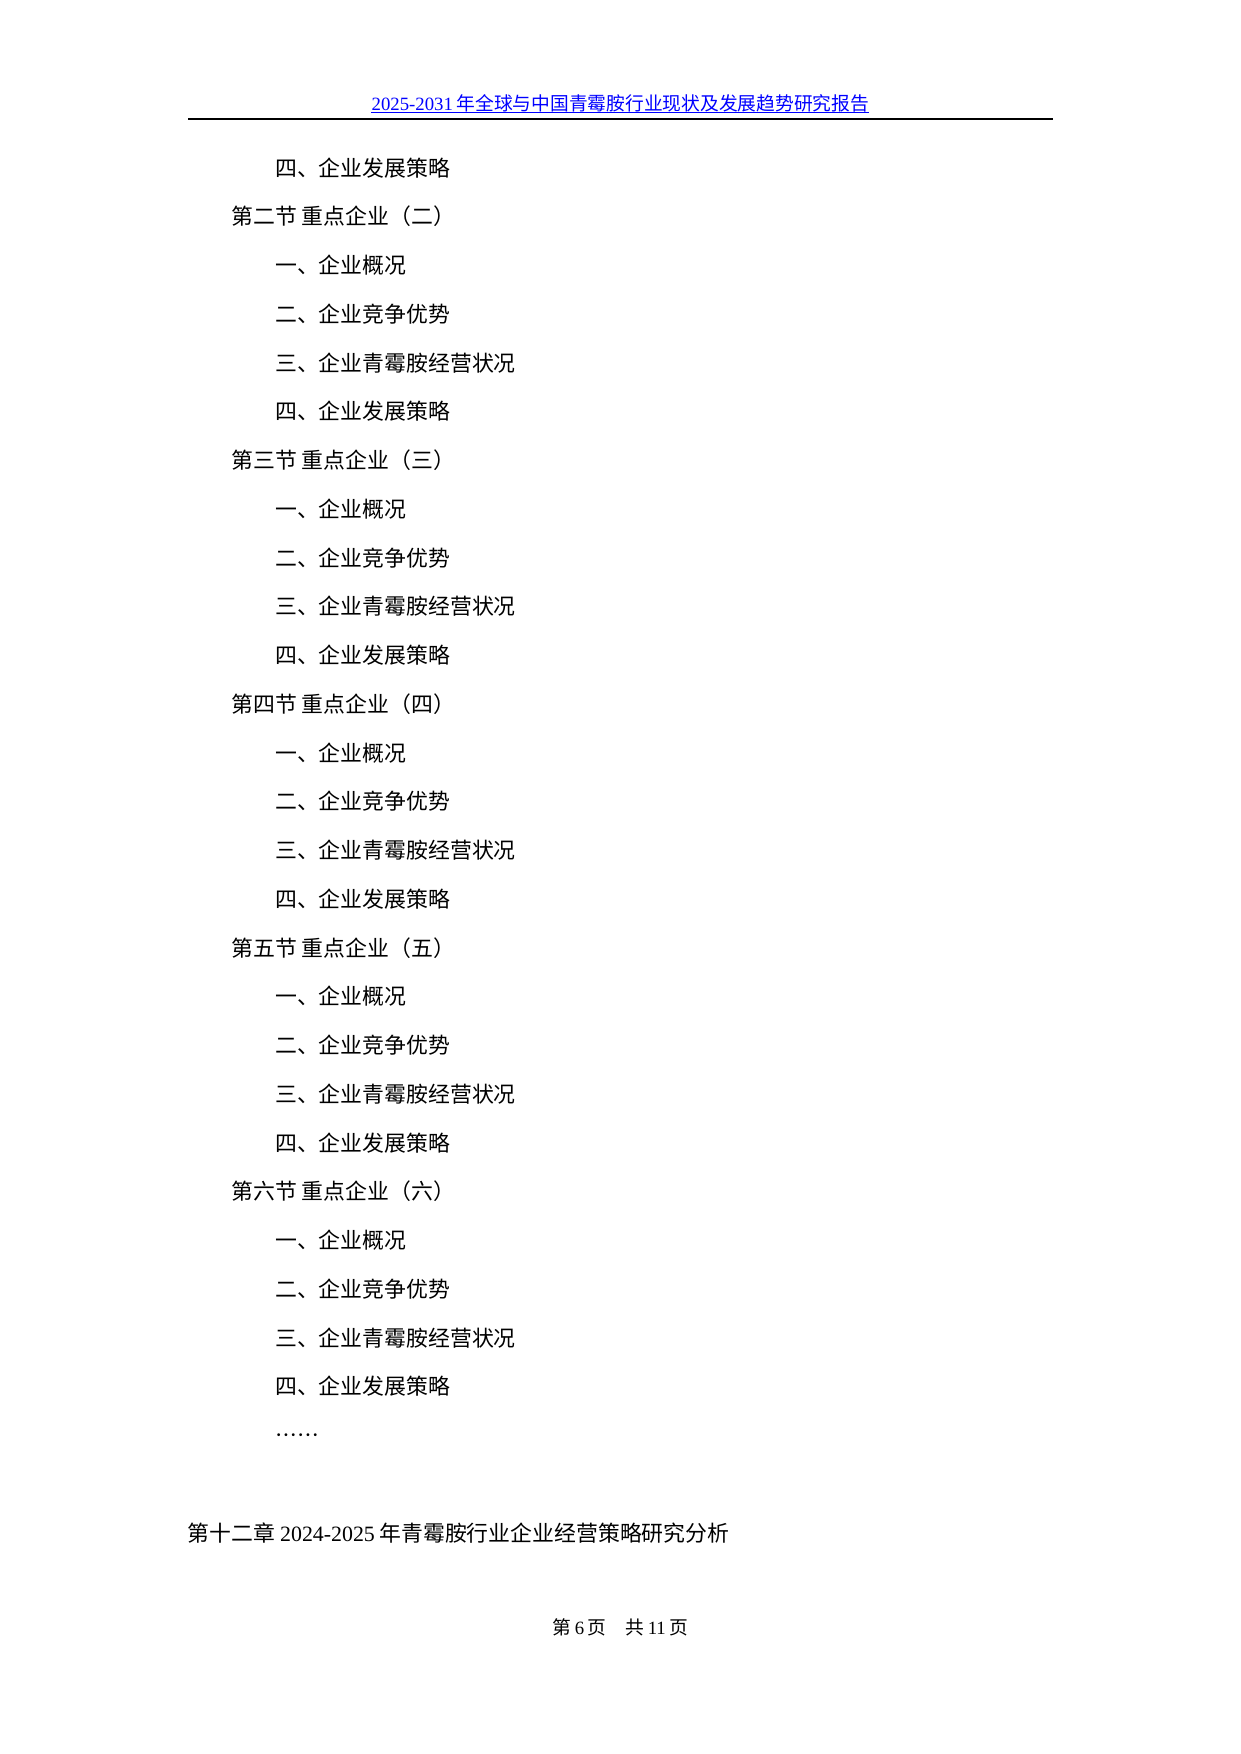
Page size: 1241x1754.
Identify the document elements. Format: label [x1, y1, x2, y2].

text [187, 150, 1053, 1548]
